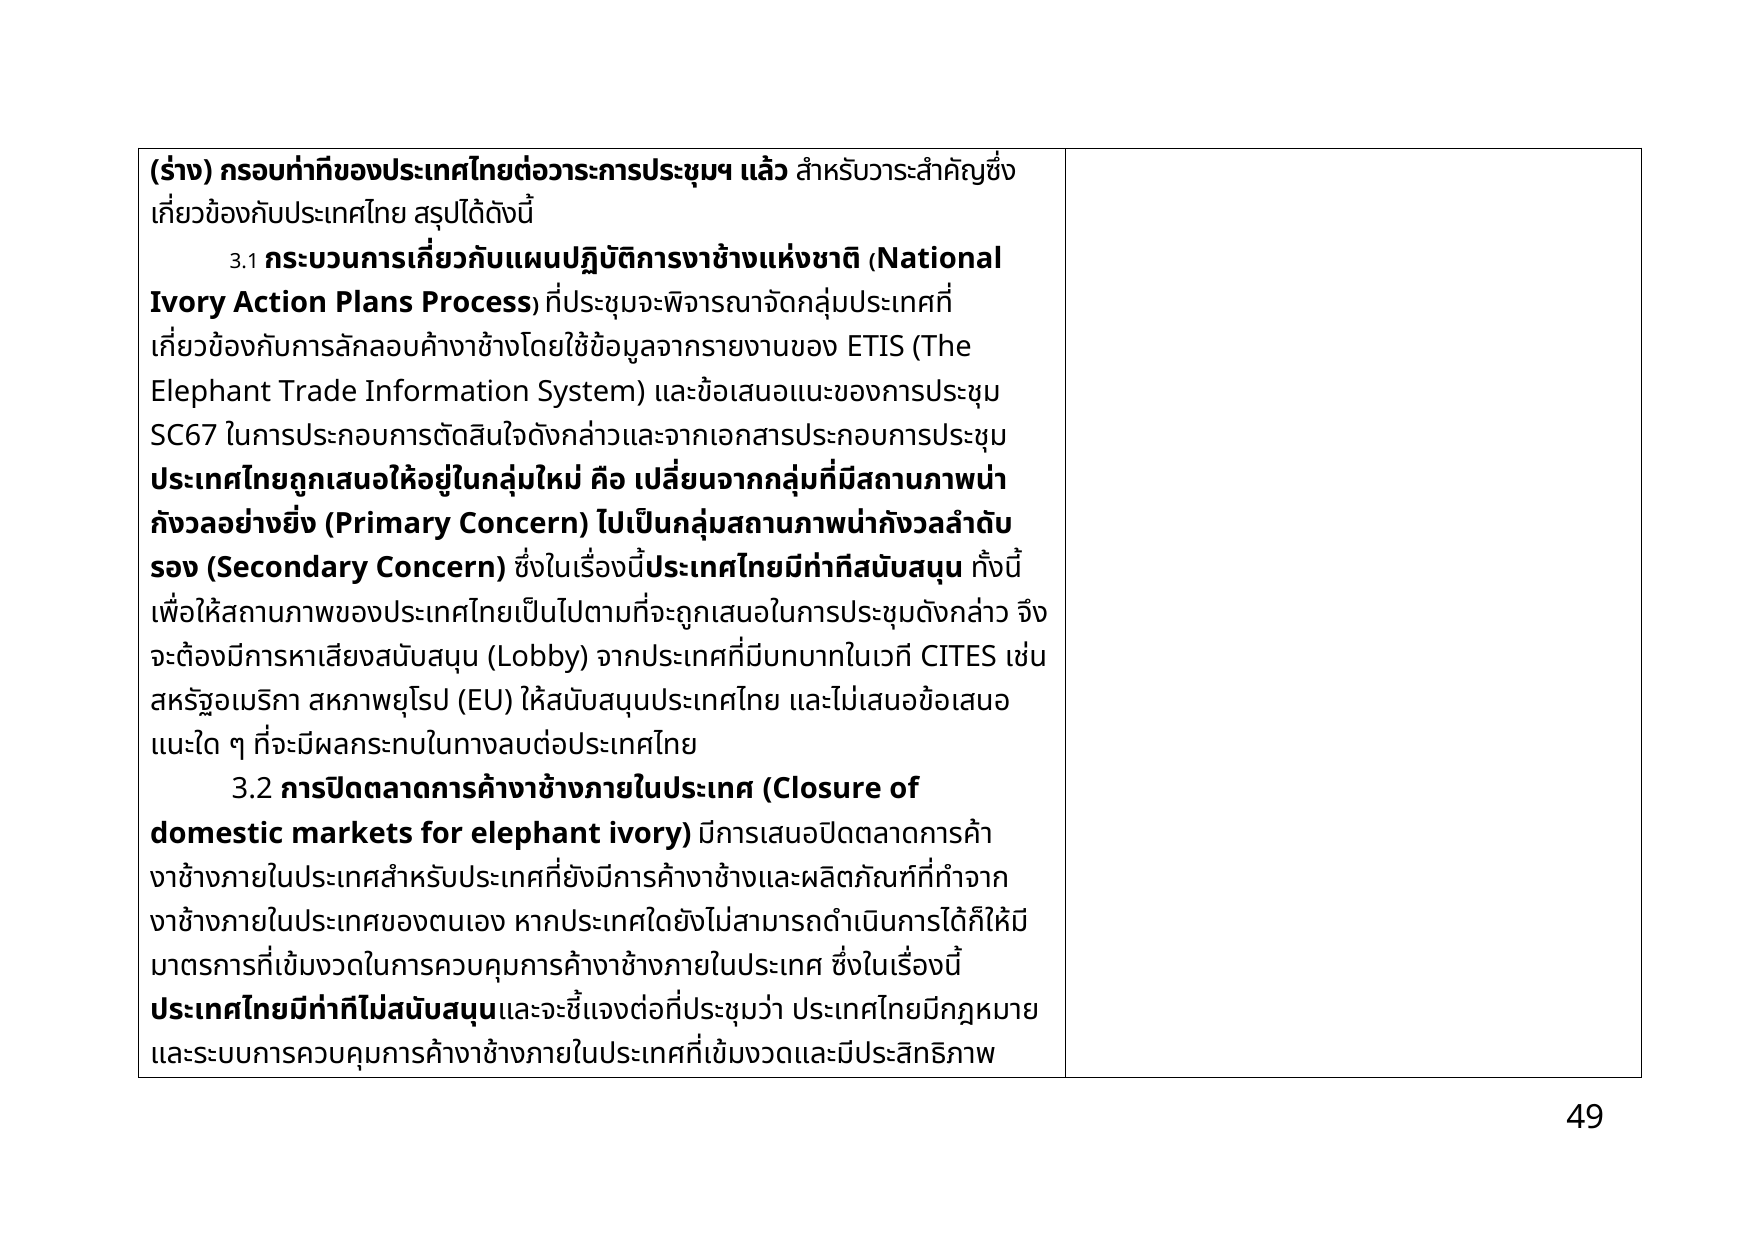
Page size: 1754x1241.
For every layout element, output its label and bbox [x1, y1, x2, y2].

table_cell [1066, 149, 1641, 1077]
table_cell [139, 149, 1065, 1077]
